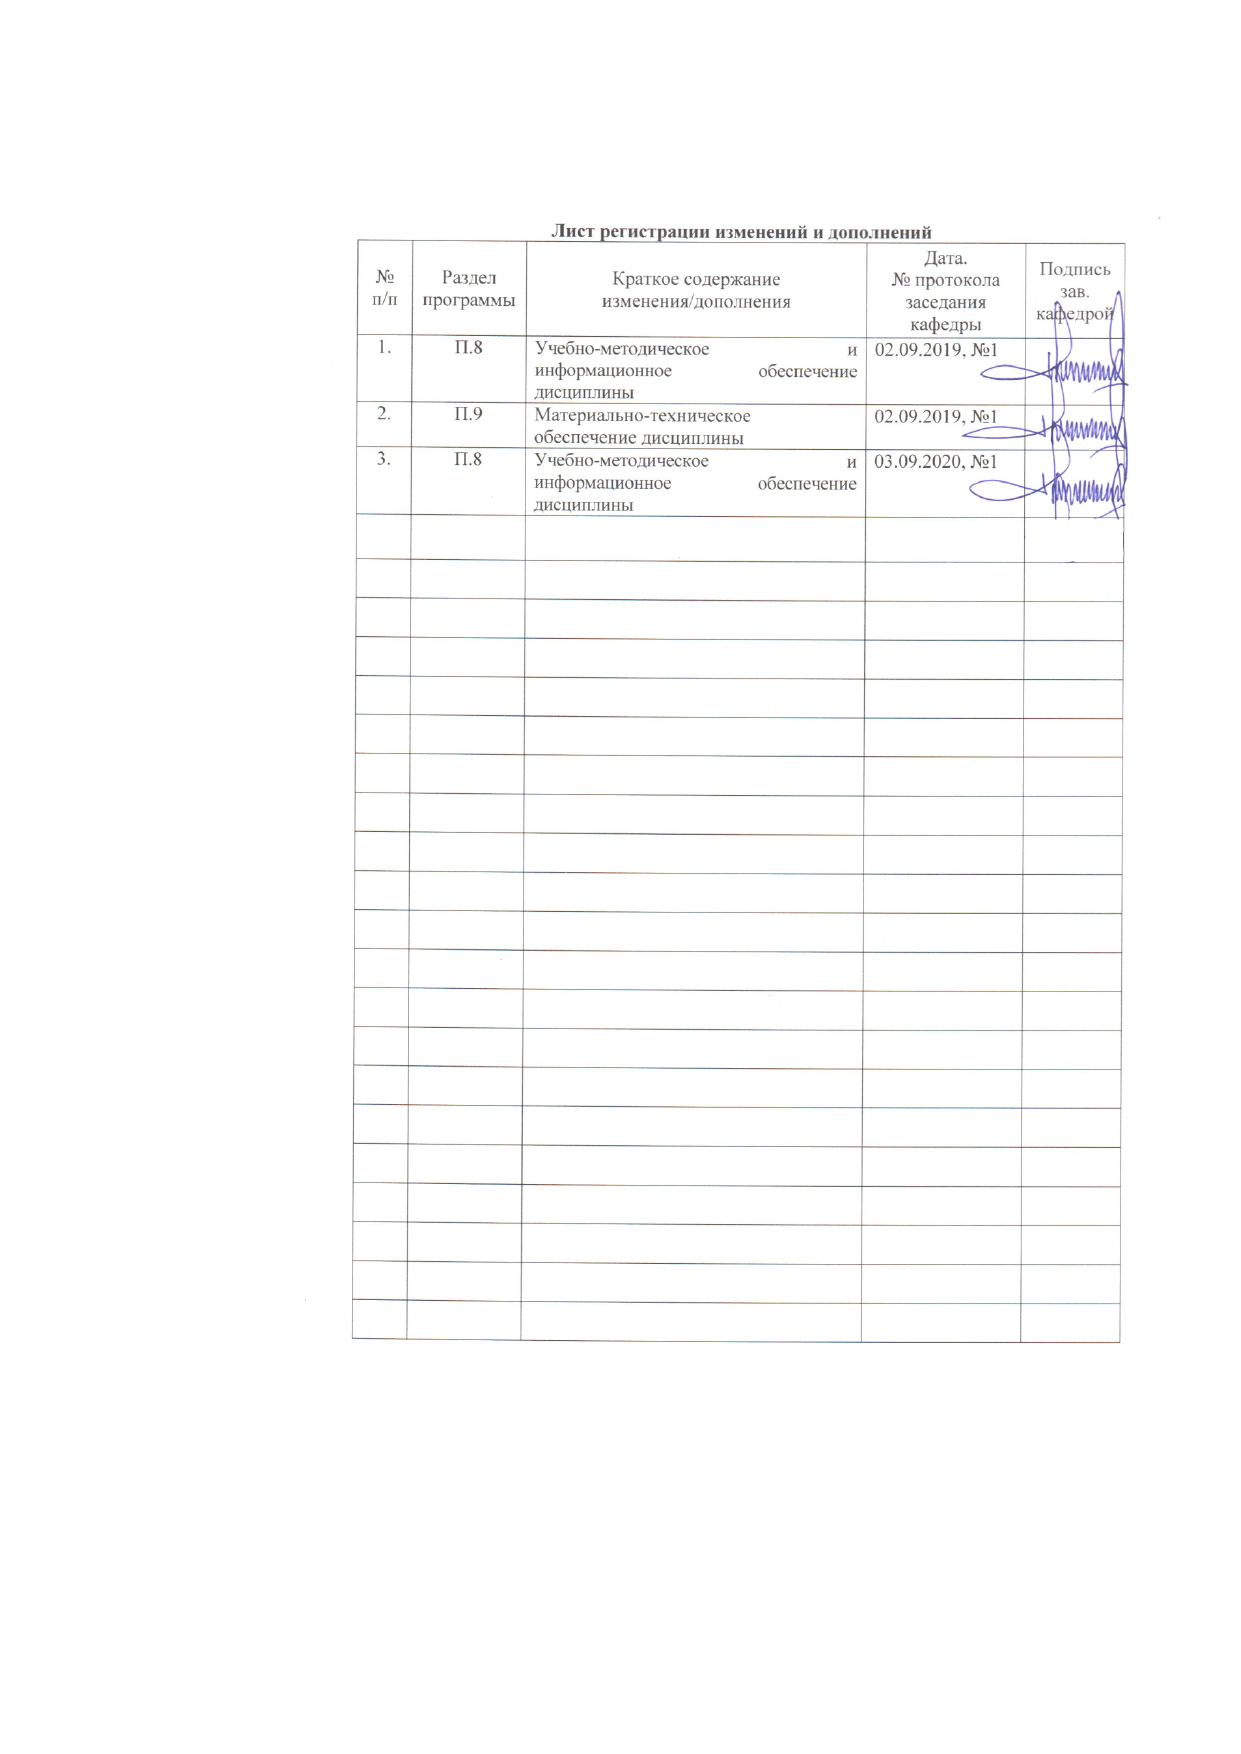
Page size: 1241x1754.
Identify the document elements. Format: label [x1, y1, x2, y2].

picture [206, 146, 1181, 1447]
